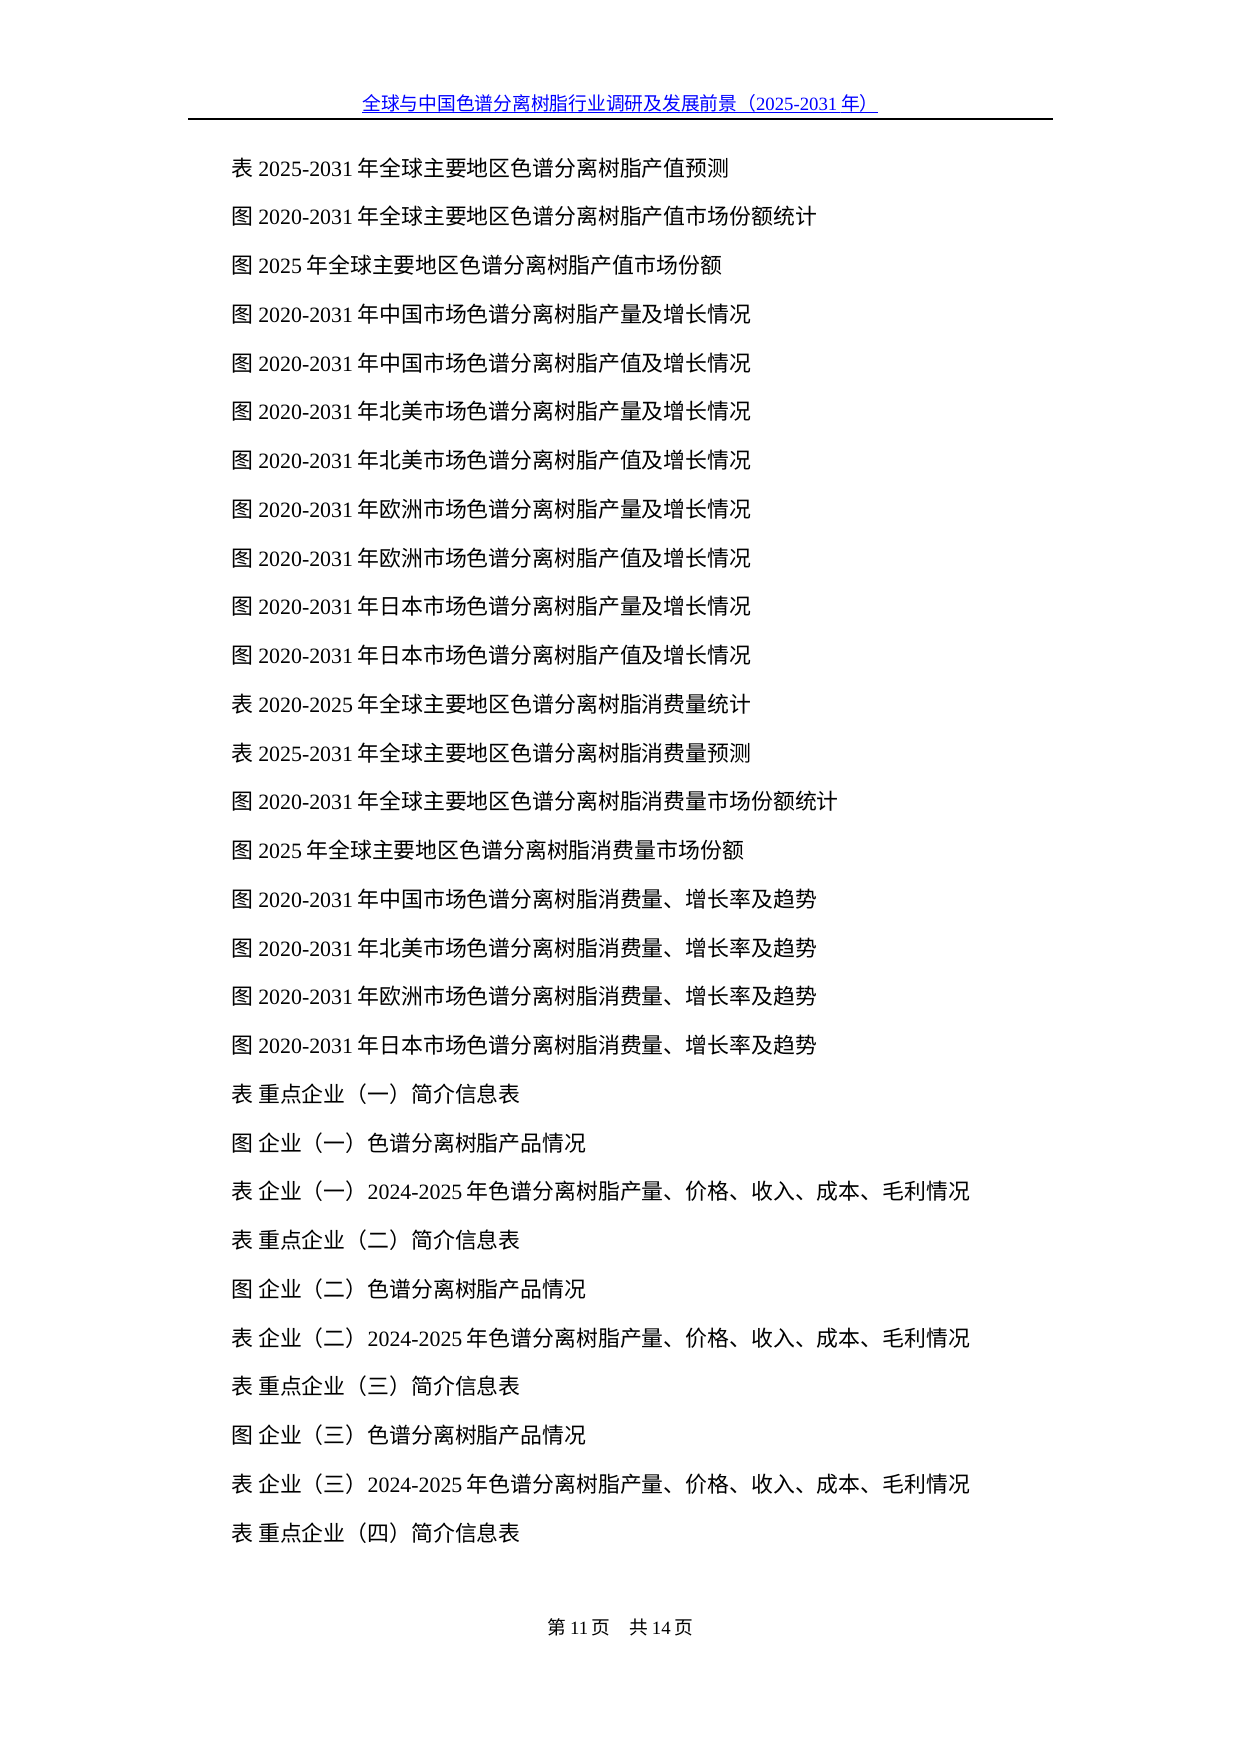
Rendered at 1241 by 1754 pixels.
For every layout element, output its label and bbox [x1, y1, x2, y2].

text [187, 150, 1053, 1548]
